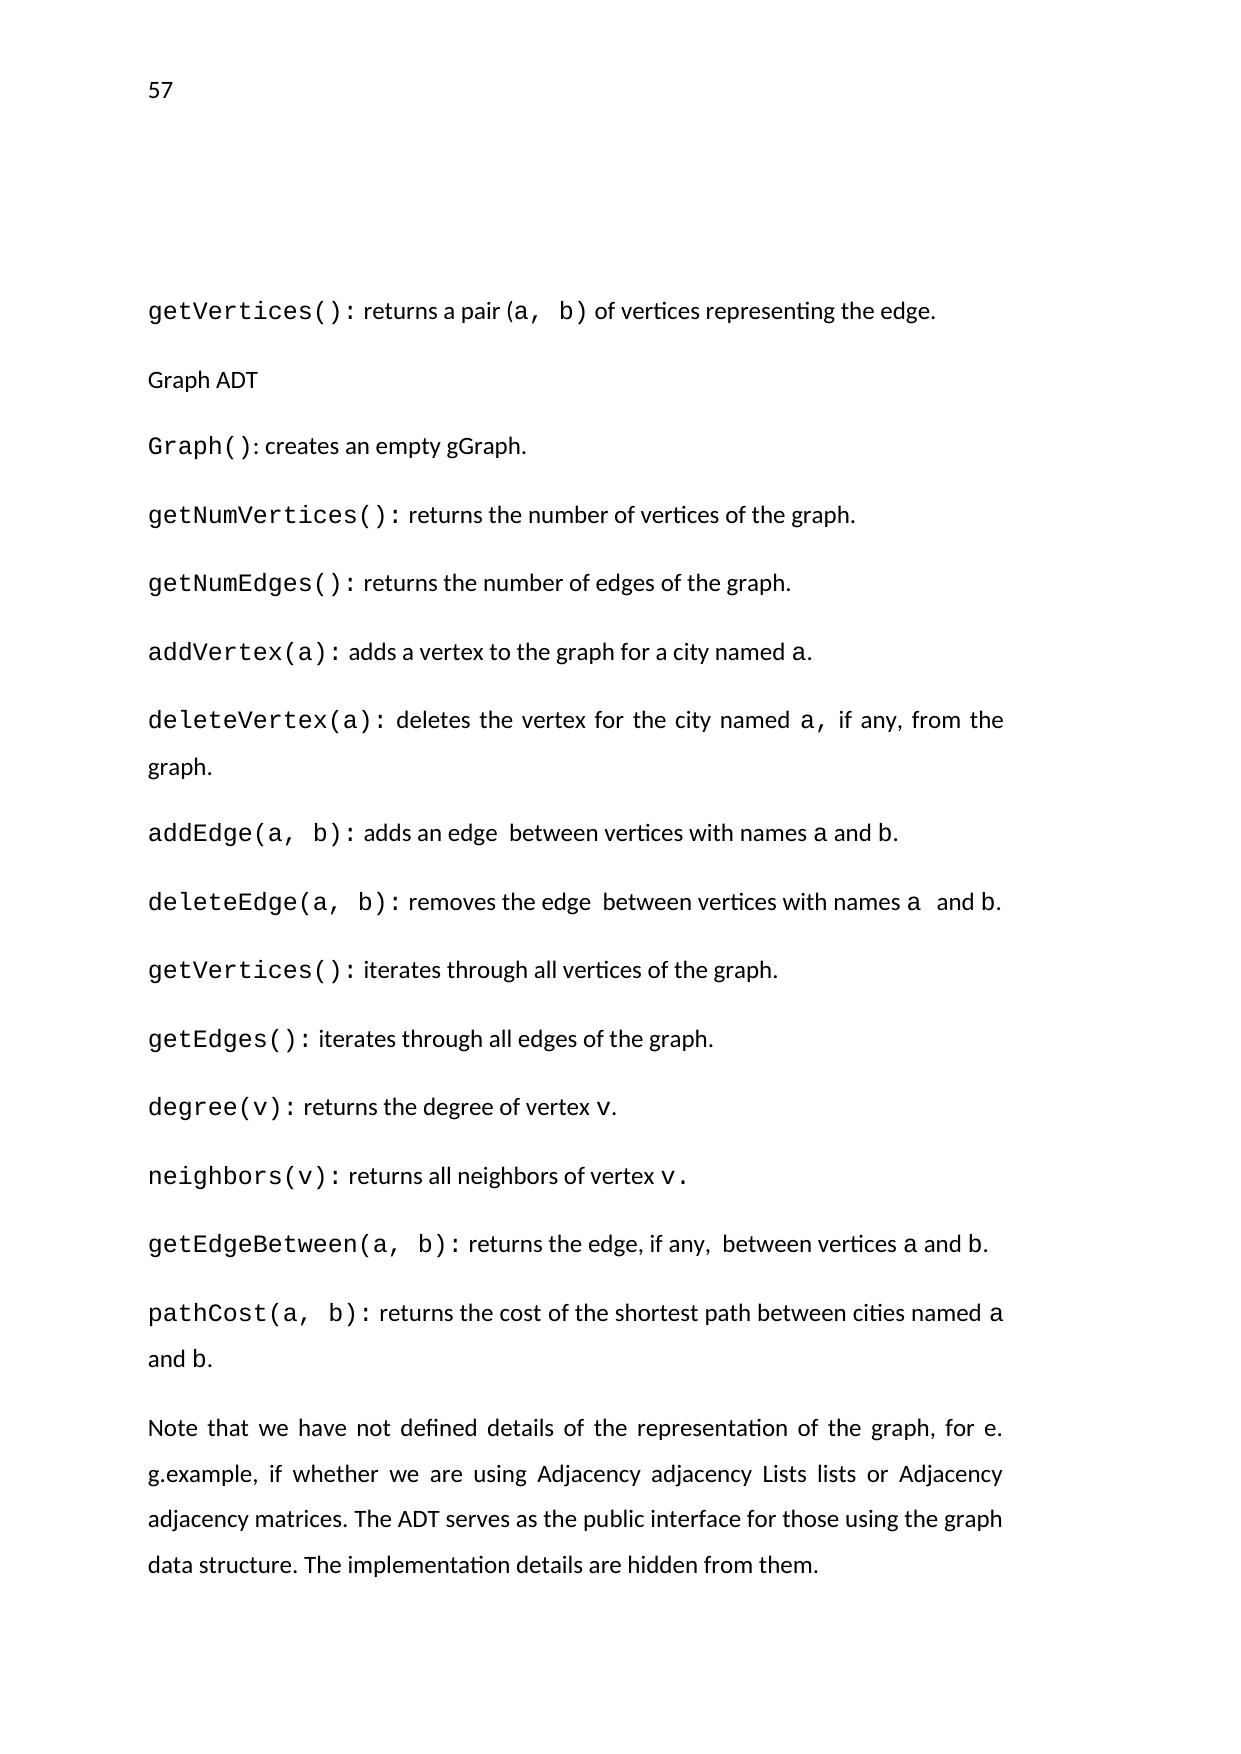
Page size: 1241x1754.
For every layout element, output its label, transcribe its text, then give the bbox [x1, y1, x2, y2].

text Graph ADT [148, 364, 1004, 394]
text addEdge(a, b): add edge between vertices with names a and b. [148, 818, 1004, 849]
text getVertices(): iterate through all vertices of the graph. [148, 954, 1004, 986]
text addVertex(a): add vertex to the graph for city named a. [148, 636, 1004, 667]
text degree(v): return the degree of vertex v. [148, 1091, 1004, 1123]
text neighbors(v): return all neighbors of vertex v. [148, 1160, 1004, 1192]
text deleteVertex(a): delete vertex for city named a if any from the graph. [148, 704, 1004, 782]
text getEdges(): iterate through all edges of the graph. [148, 1023, 1004, 1055]
text Graph(): creates an empty raph. [148, 430, 1004, 462]
text Note that we have not defined details of the representation of the graph, for we are using or matrices. The ADT serves as the public interface for those using the graph data structure. The implementation details are hidden. [148, 1412, 1004, 1580]
text deleteEdge(a, b): remove edge between vertices with names a and b. [148, 886, 1004, 918]
text getNumVertices(): return the number of vertices of the graph. [148, 499, 1004, 531]
text getEdgeBetween(a, b): return the edge, if any, between vertices a and b. [148, 1228, 1004, 1260]
text pathCost(a, b): return the cost of the shortest path between cities named a and b. [148, 1297, 1004, 1375]
text getNumEdges(): return the number of edges of the graph. [148, 567, 1004, 599]
text getVertices(): returns a pair (a, b) of vertices representing the edge. [148, 295, 1004, 327]
